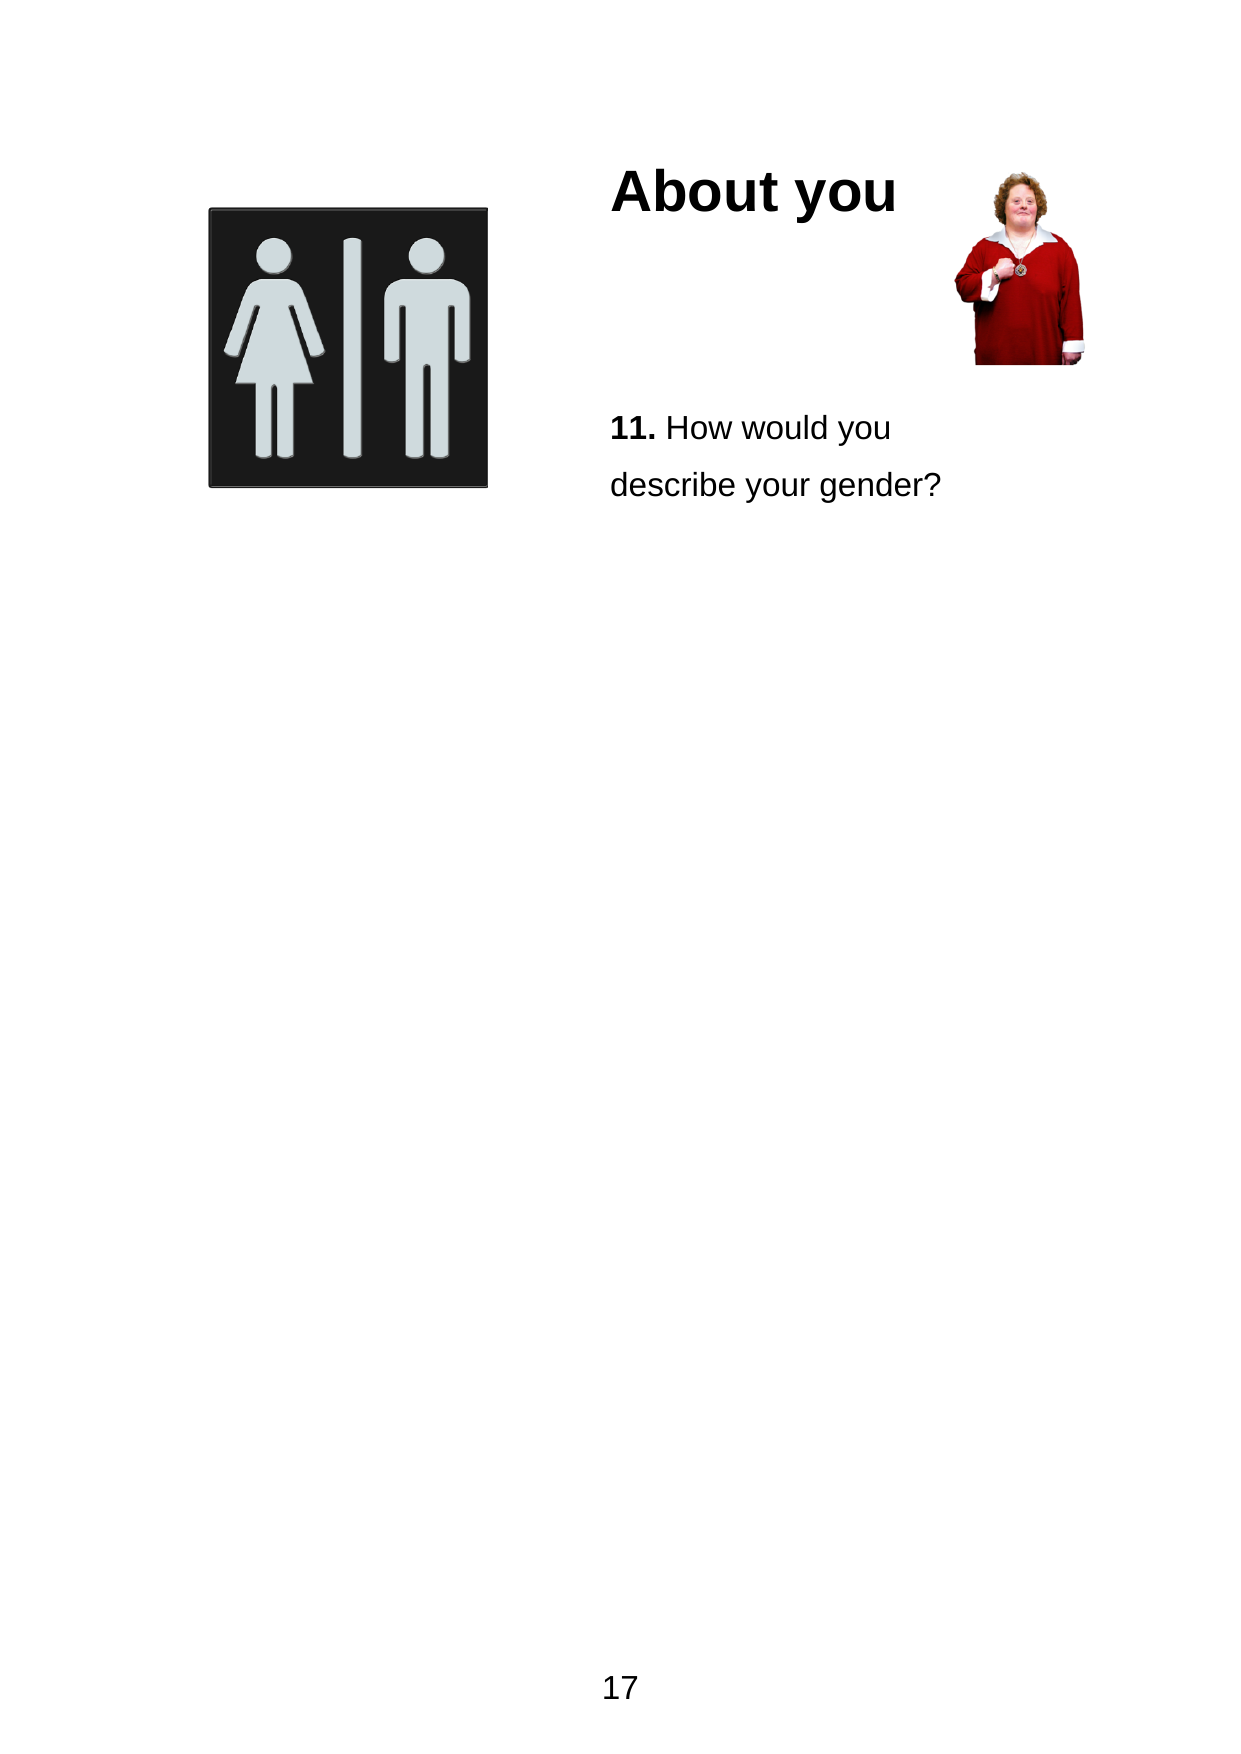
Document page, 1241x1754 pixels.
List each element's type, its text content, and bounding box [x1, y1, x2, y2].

picture [947, 168, 1088, 366]
table_header About you 11. How would you describe your gender? [599, 131, 1197, 606]
table_header [64, 131, 599, 606]
picture [206, 205, 488, 487]
